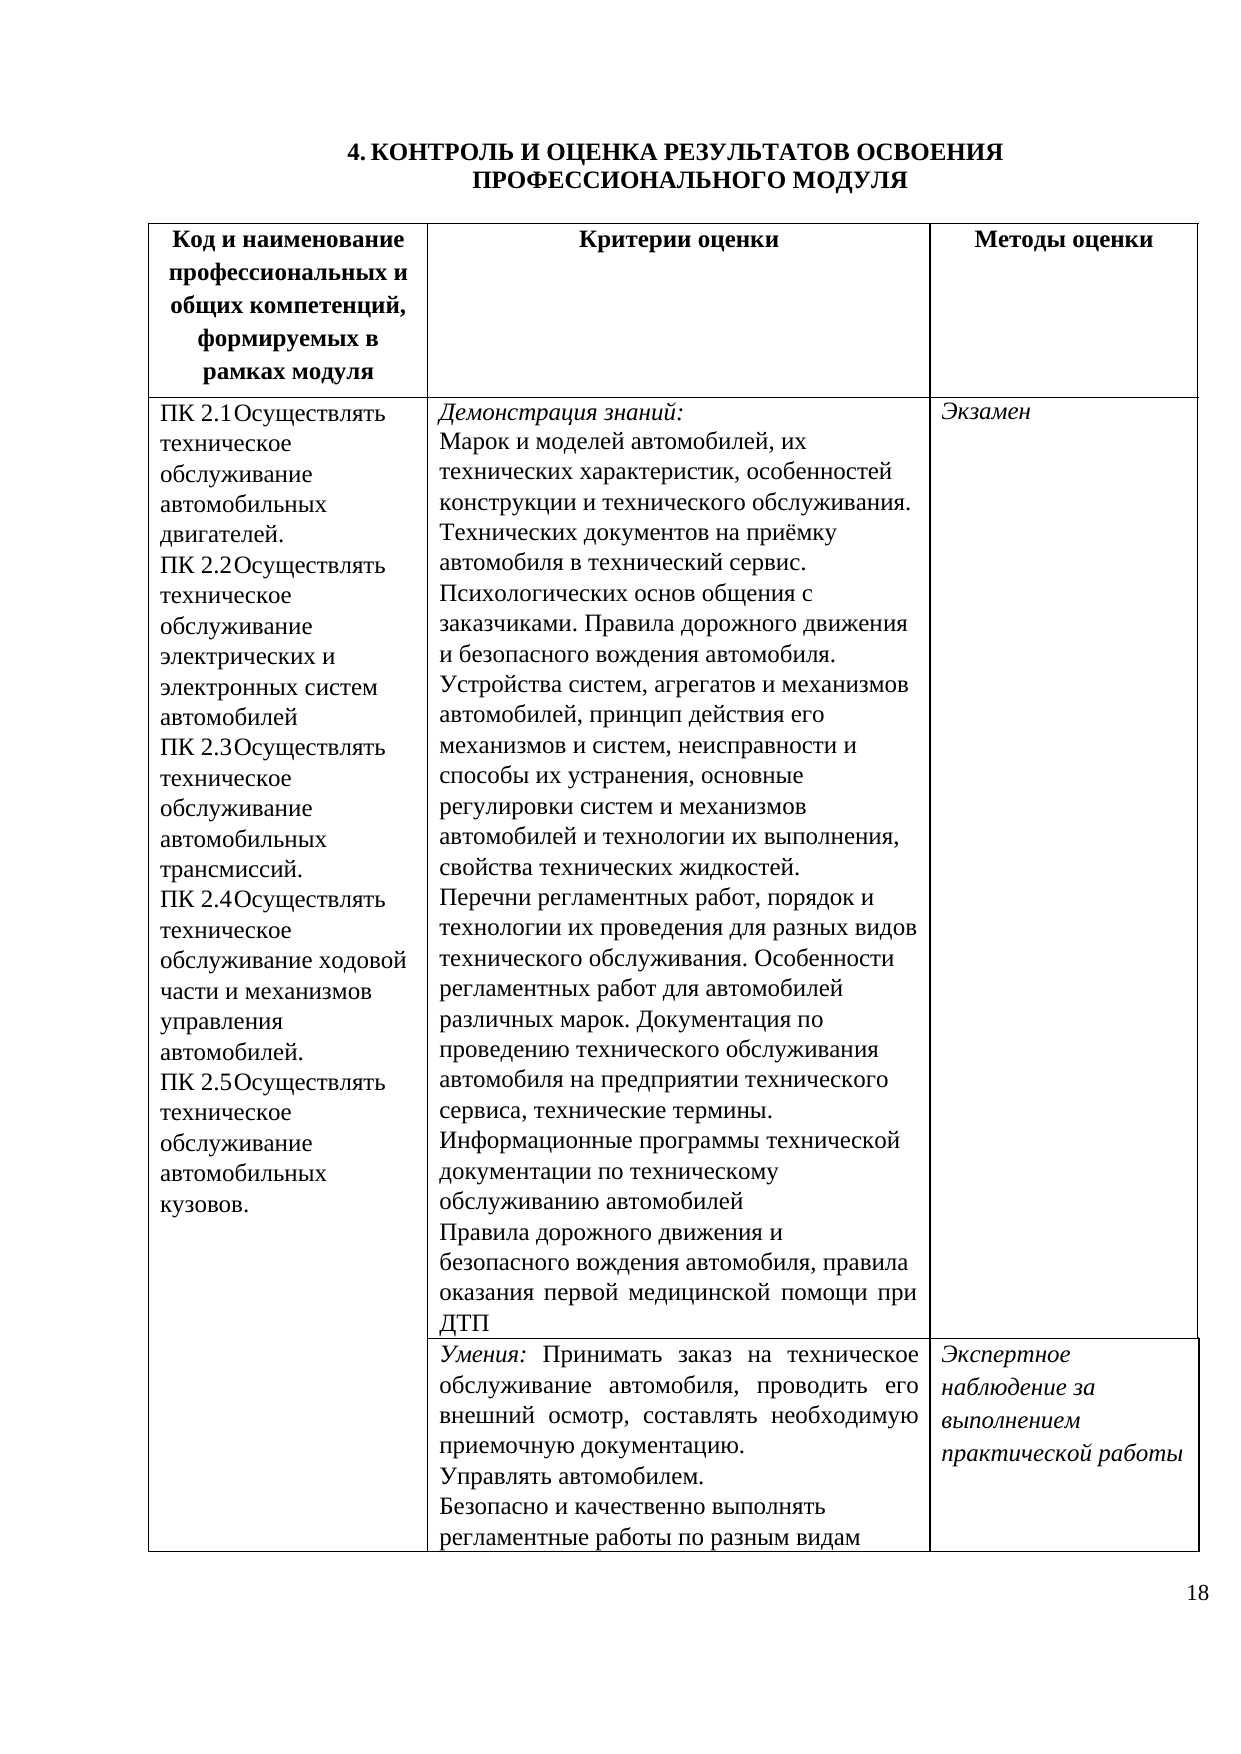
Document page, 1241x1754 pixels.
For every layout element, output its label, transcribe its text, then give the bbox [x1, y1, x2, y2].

table_cell Демонстрация знаний: Марок и моделей автомобилей, их технических характеристик, особенностей конструкции и технического обслуживания. Технических документов на приёмку автомобиля в технический сервис. Психологических основ общения с заказчиками. Правила дорожного движения и безопасного вождения автомобиля. Устройства систем, агрегатов и механизмов автомобилей, принцип действия его механизмов и систем, неисправности и способы их устранения, основные регулировки систем и механизмов автомобилей и технологии их выполнения, свойства технических жидкостей. Перечни регламентных работ, порядок и технологии их проведения для разных видов технического обслуживания. Особенности регламентных работ для автомобилей различных марок. Документация по проведению технического обслуживания автомобиля на предприятии технического сервиса, технические термины. Информационные программы технической документации по техническому обслуживанию автомобилей Правила дорожного движения и безопасного вождения автомобиля, правила оказания первой медицинской помощи при ДТП [428, 398, 929, 1338]
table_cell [931, 1339, 1198, 1551]
table_header Код и наименование профессиональных и общих компетенций, формируемых в рамках модуля [149, 224, 427, 397]
list КОНТРОЛЬ И ОЦЕНКА РЕЗУЛЬТАТОВ ОСВОЕНИЯ ПРОФЕССИОНАЛЬНОГО МОДУЛЯ [147, 137, 1209, 194]
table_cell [428, 1339, 929, 1551]
table_cell Экзамен [931, 398, 1197, 1338]
table_header Критерии оценки [428, 224, 929, 397]
table_header Методы оценки [931, 224, 1197, 397]
table_cell ПК 2.1 Осуществлять техническое обслуживание автомобильных двигателей. ПК 2.2 Осуществлять техническое обслуживание электрических и электронных систем автомобилей ПК 2.3 Осуществлять техническое обслуживание автомобильных трансмиссий. ПК 2.4 Осуществлять техническое обслуживание ходовой части и механизмов управления автомобилей. ПК 2.5 Осуществлять техническое обслуживание автомобильных кузовов. [149, 398, 427, 1551]
